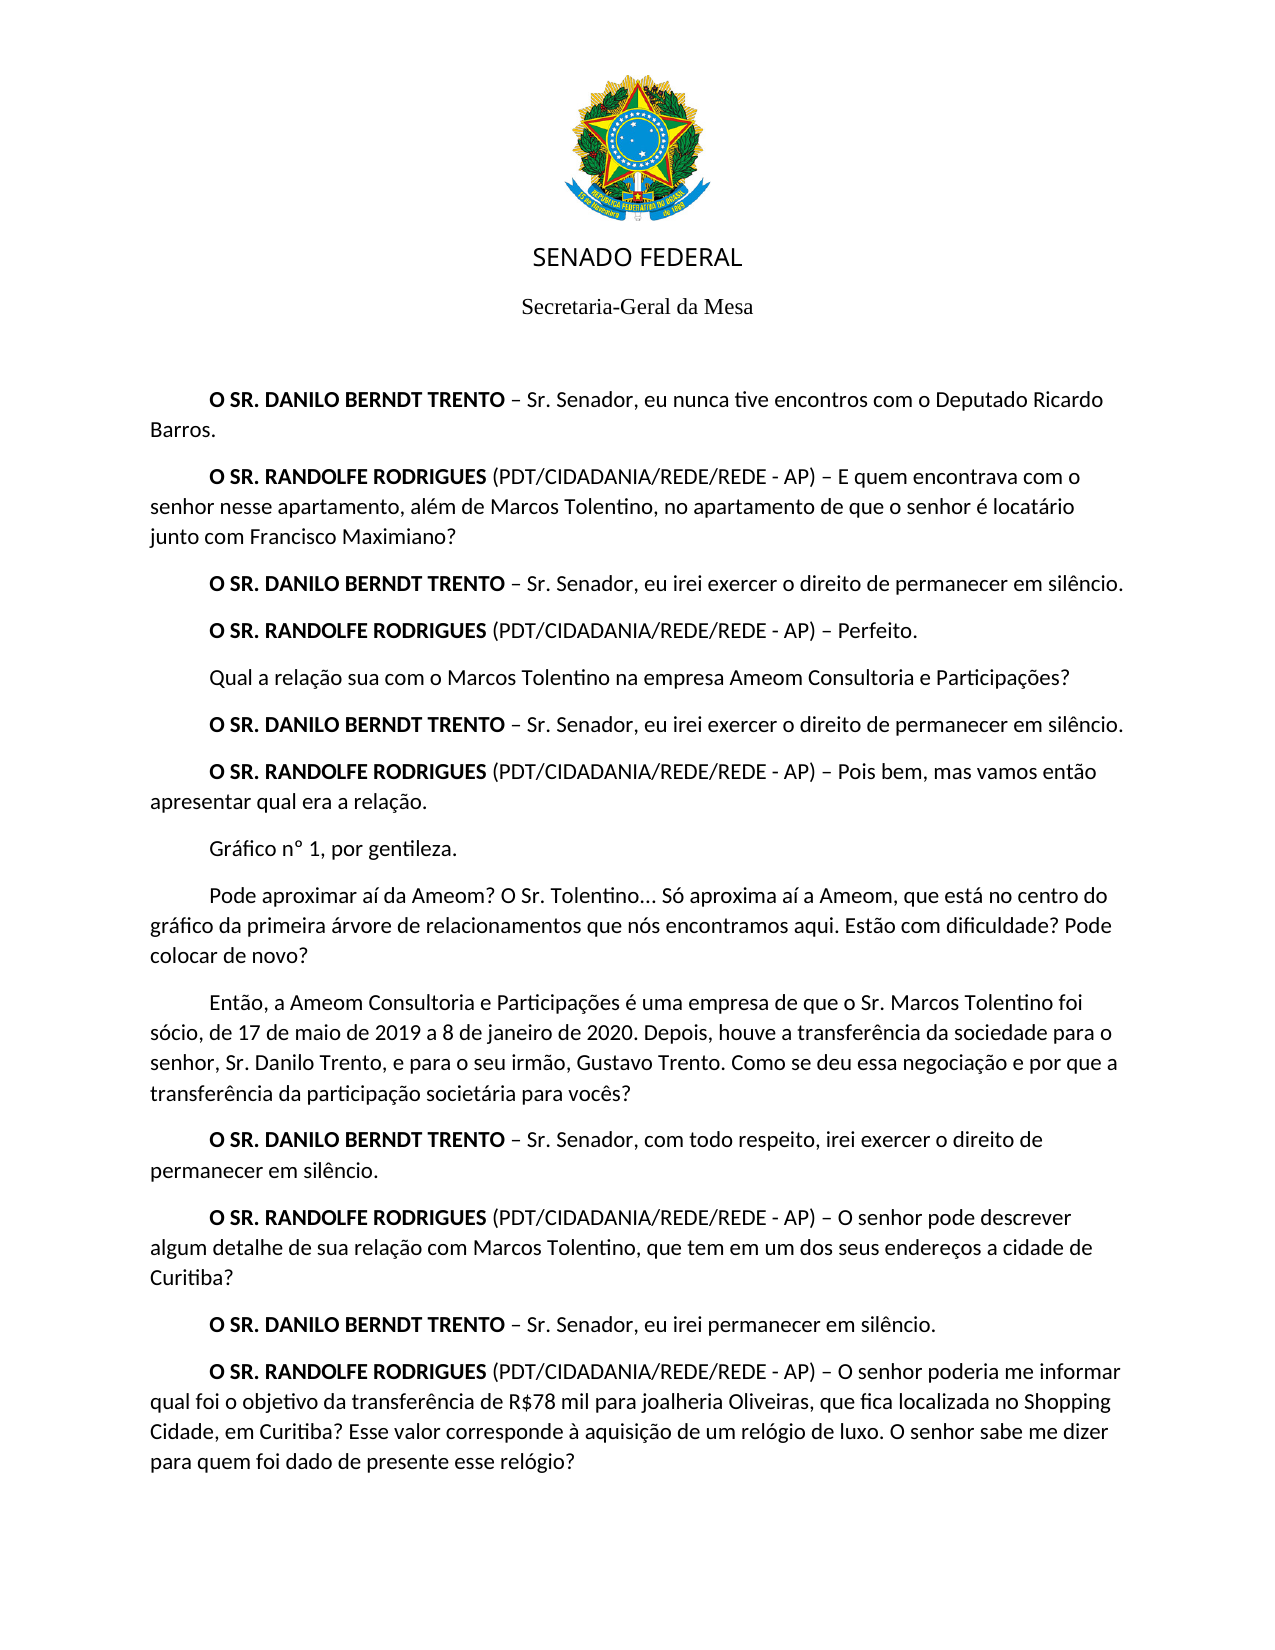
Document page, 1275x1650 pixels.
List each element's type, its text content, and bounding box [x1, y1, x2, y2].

text Então, a Ameom Consultoria e Participações é uma empresa de que o Sr. Marcos Tolentino foi sócio, de 17 de maio de 2019 a 8 de janeiro de 2020. Depois, houve a transferência da sociedade para o senhor, Sr. Danilo Trento, e para o seu irmão, Gustavo Trento. Como se deu essa negociação e por que a transferência da participação societária para vocês? [150, 988, 1125, 1107]
text O SR. DANILO BERNDT TRENTO – Sr. Senador, com todo respeito, irei exercer o direito de permanecer em silêncio. [150, 1126, 1125, 1184]
text O SR. DANILO BERNDT TRENTO – Sr. Senador, eu nunca tive encontros com o Deputado Ricardo Barros. [150, 385, 1125, 443]
text O SR. RANDOLFE RODRIGUES (PDT/CIDADANIA/REDE/REDE - AP) – O senhor pode descrever algum detalhe de sua relação com Marcos Tolentino, que tem em um dos seus endereços a cidade de Curitiba? [150, 1203, 1125, 1291]
text O SR. DANILO BERNDT TRENTO – Sr. Senador, eu irei exercer o direito de permanecer em silêncio. [150, 710, 1125, 738]
text Pode aproximar aí da Ameom? O Sr. Tolentino... Só aproxima aí a Ameom, que está no centro do gráfico da primeira árvore de relacionamentos que nós encontramos aqui. Estão com dificuldade? Pode colocar de novo? [150, 881, 1125, 969]
text Qual a relação sua com o Marcos Tolentino na empresa Ameom Consultoria e Participações? [150, 663, 1125, 691]
text Gráfico nº 1, por gentileza. [150, 834, 1125, 862]
picture [564, 75, 711, 221]
text O SR. RANDOLFE RODRIGUES (PDT/CIDADANIA/REDE/REDE - AP) – Pois bem, mas vamos então apresentar qual era a relação. [150, 757, 1125, 815]
text O SR. RANDOLFE RODRIGUES (PDT/CIDADANIA/REDE/REDE - AP) – O senhor poderia me informar qual foi o objetivo da transferência de R$78 mil para joalheria Oliveiras, que fica localizada no Shopping Cidade, em Curitiba? Esse valor corresponde à aquisição de um relógio de luxo. O senhor sabe me dizer para quem foi dado de presente esse relógio? [150, 1357, 1125, 1476]
text O SR. DANILO BERNDT TRENTO – Sr. Senador, eu irei exercer o direito de permanecer em silêncio. [150, 569, 1125, 597]
text O SR. DANILO BERNDT TRENTO – Sr. Senador, eu irei permanecer em silêncio. [150, 1310, 1125, 1338]
text O SR. RANDOLFE RODRIGUES (PDT/CIDADANIA/REDE/REDE - AP) – Perfeito. [150, 616, 1125, 644]
text O SR. RANDOLFE RODRIGUES (PDT/CIDADANIA/REDE/REDE - AP) – E quem encontrava com o senhor nesse apartamento, além de Marcos Tolentino, no apartamento de que o senhor é locatário junto com Francisco Maximiano? [150, 462, 1125, 551]
